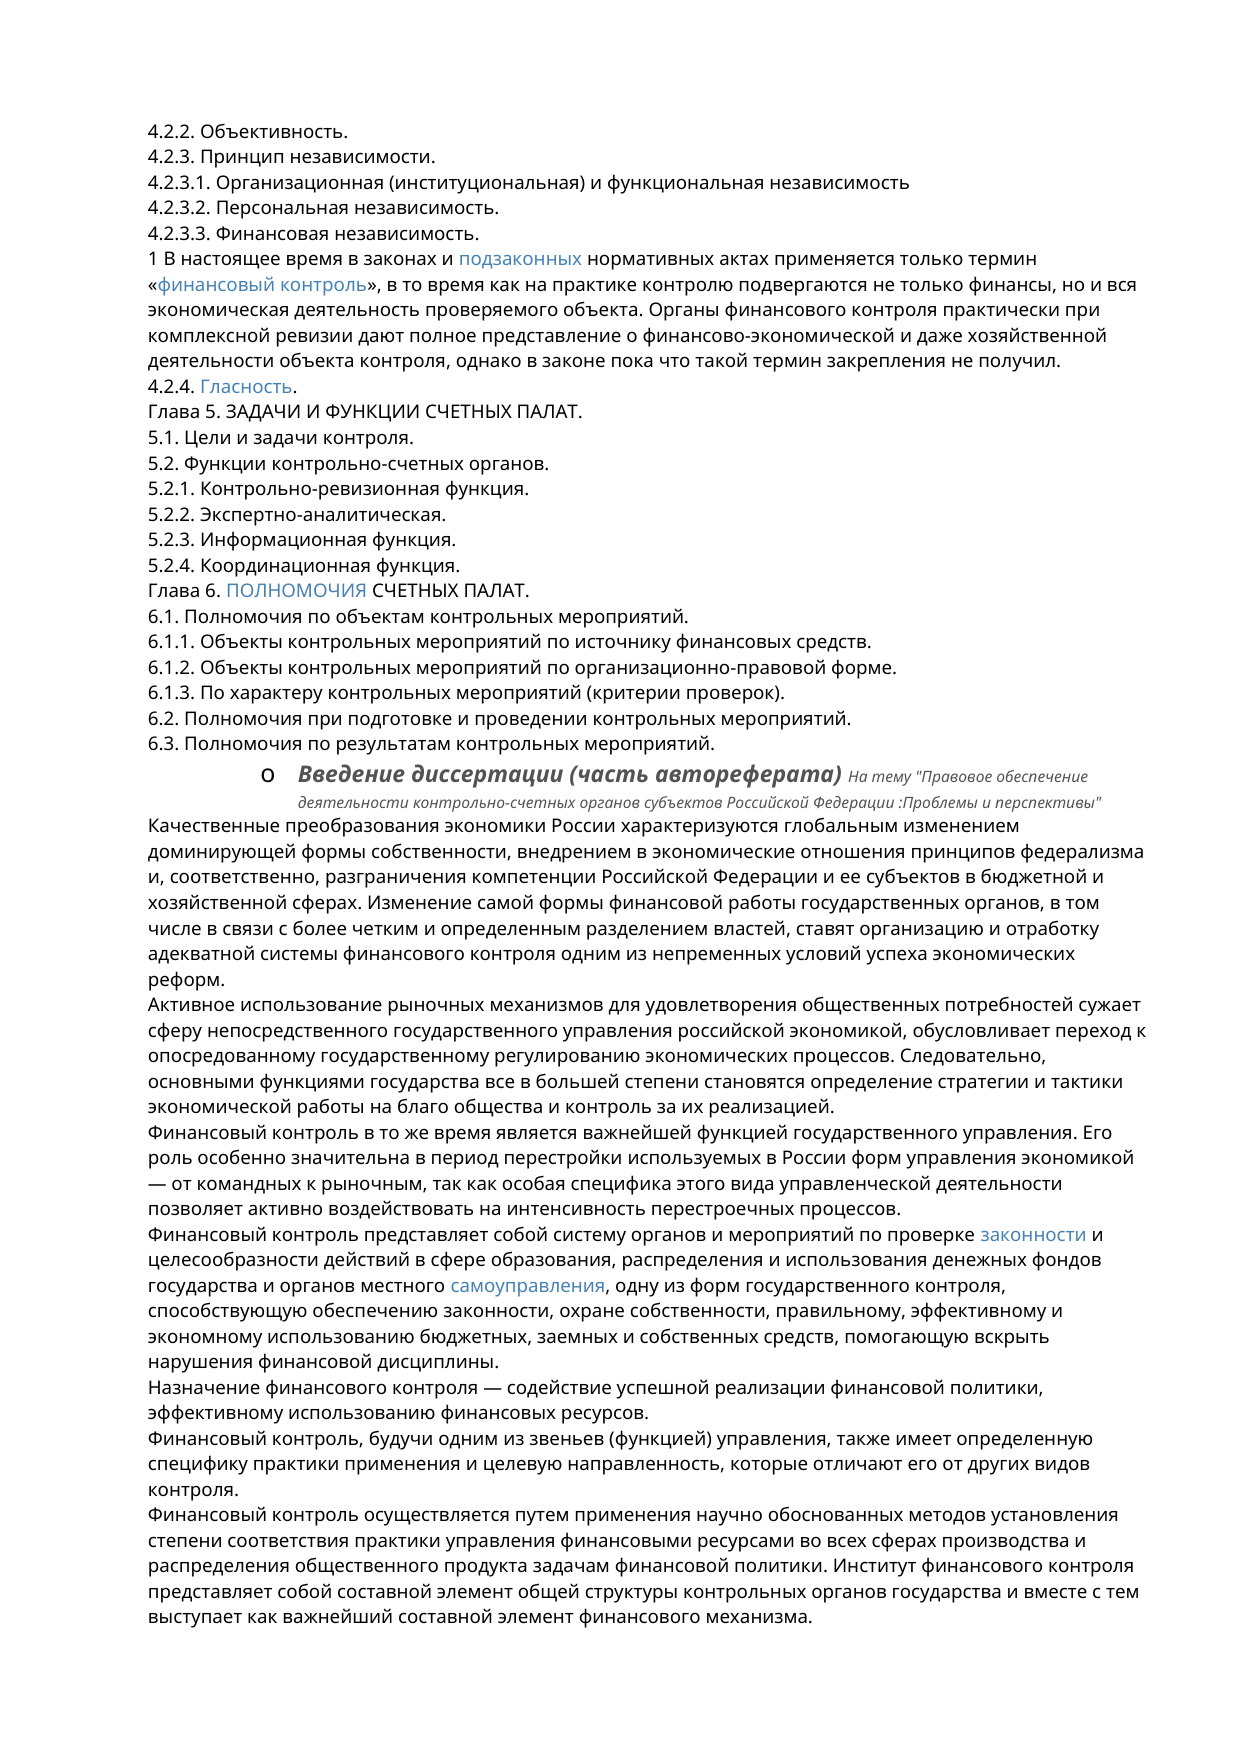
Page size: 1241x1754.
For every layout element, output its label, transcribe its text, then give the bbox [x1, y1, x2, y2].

subtitle Введение диссертации (часть автореферата) На тему "Правовое обеспечение деятельности контрольно-счетных органов субъектов Российской Федерации :Проблемы и перспективы" [260, 756, 1152, 813]
